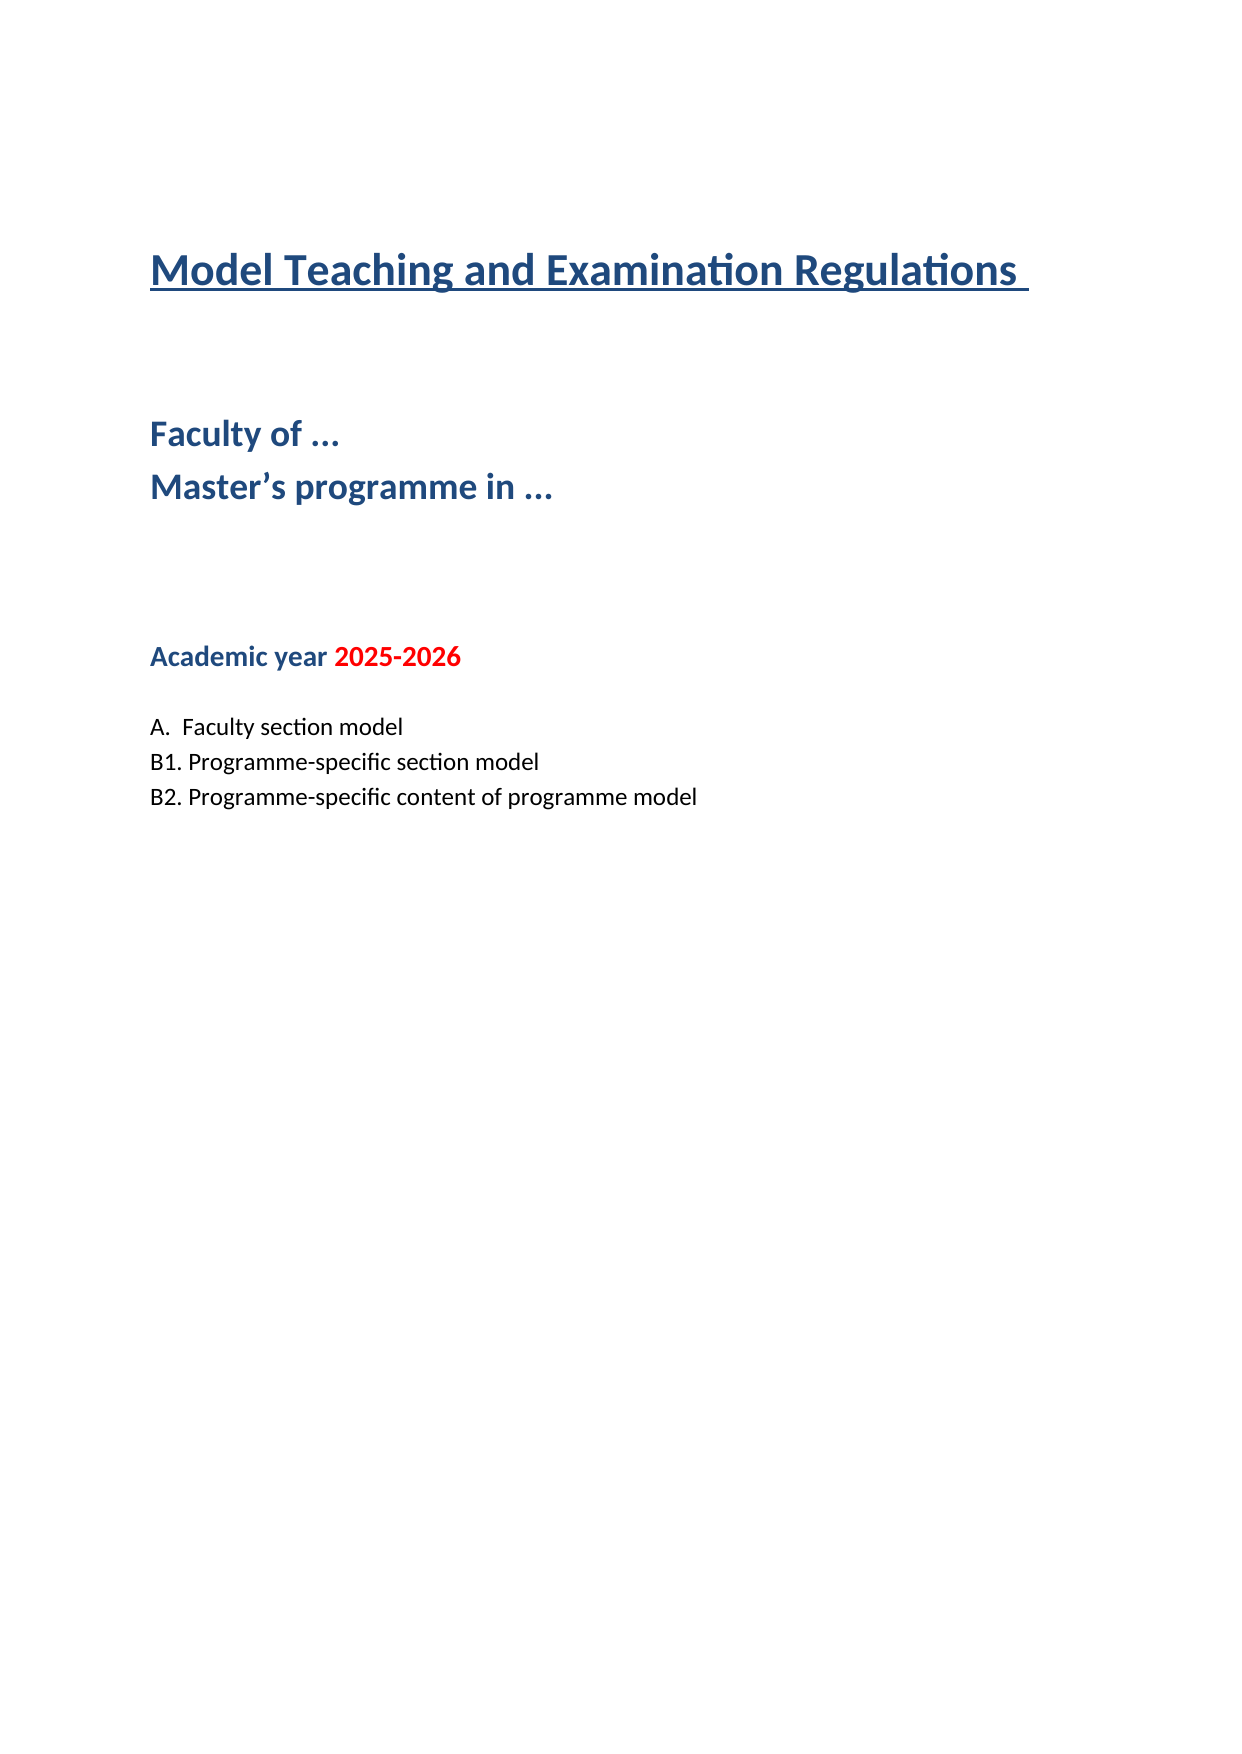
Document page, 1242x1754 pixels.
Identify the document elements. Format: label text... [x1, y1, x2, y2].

text B2. Programme-specific content of programme model [150, 782, 1092, 812]
text Faculty of ... [150, 410, 1092, 456]
text A. Faculty section model [150, 712, 1092, 742]
text B1. Programme-specific section model [150, 747, 1092, 777]
text Academic year 2025-2026 [150, 638, 1092, 674]
text Model Teaching and Examination Regulations [150, 241, 1092, 296]
text Master’s programme in ... [150, 463, 1092, 509]
